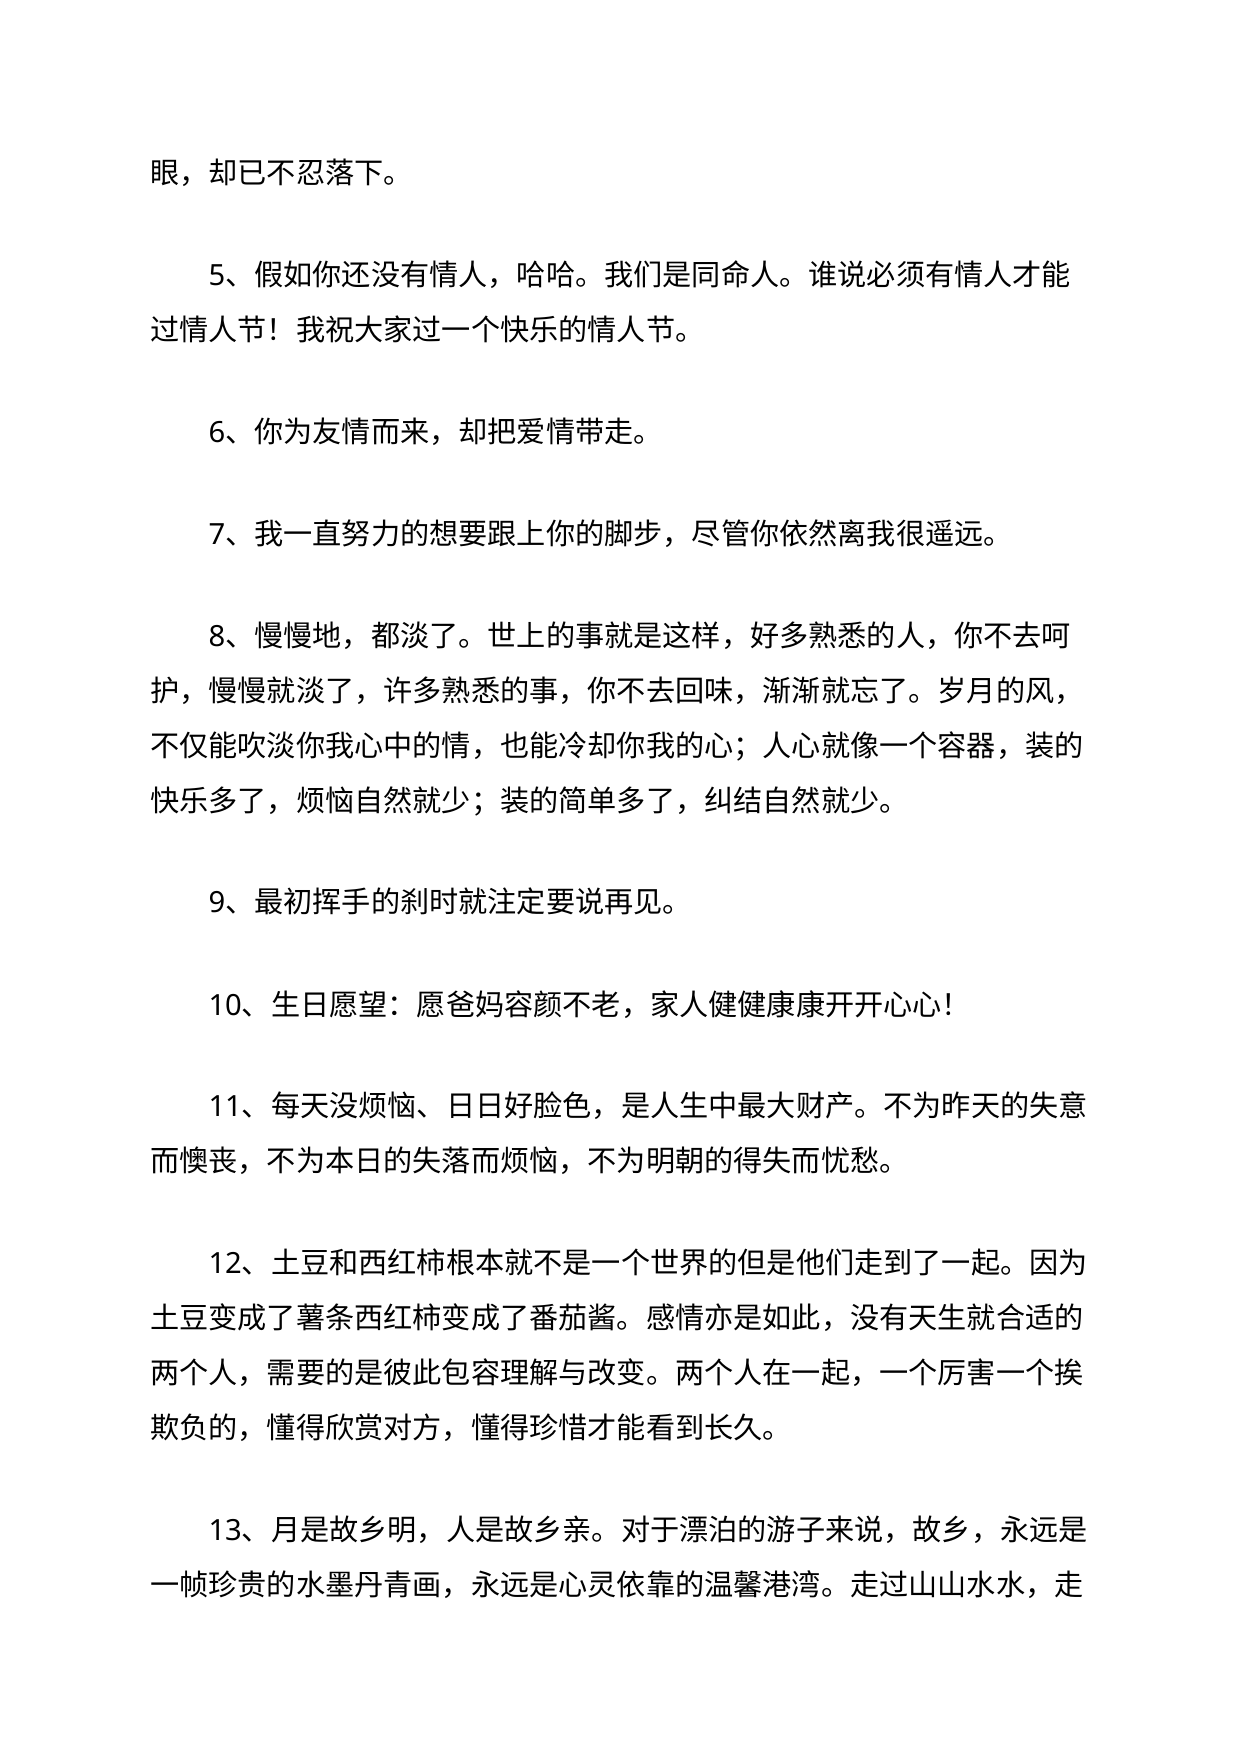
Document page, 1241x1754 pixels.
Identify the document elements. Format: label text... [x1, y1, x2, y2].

text 6、你为友情而来，却把爱情带走。 [150, 408, 1090, 451]
text 7、我一直努力的想要跟上你的脚步，尽管你依然离我很遥远。 [150, 511, 1090, 553]
text 8、慢慢地，都淡了。世上的事就是这样，好多熟悉的人，你不去呵护，慢慢就淡了，许多熟悉的事，你不去回味，渐渐就忘了。岁月的风，不仅能吹淡你我心中的情，也能冷却你我的心；人心就像一个容器，装的快乐多了，烦恼自然就少；装的简单多了，纠结自然就少。 [150, 612, 1090, 819]
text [150, 150, 1090, 192]
text 9、最初挥手的刹时就注定要说再见。 [150, 879, 1090, 921]
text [150, 1506, 1090, 1604]
text 12、土豆和西红柿根本就不是一个世界的但是他们走到了一起。因为土豆变成了薯条西红柿变成了番茄酱。感情亦是如此，没有天生就合适的两个人，需要的是彼此包容理解与改变。两个人在一起，一个厉害一个挨欺负的，懂得欣赏对方，懂得珍惜才能看到长久。 [150, 1240, 1090, 1447]
text 10、生日愿望：愿爸妈容颜不老，家人健健康康开开心心！ [150, 981, 1090, 1023]
text 5、假如你还没有情人，哈哈。我们是同命人。谁说必须有情人才能过情人节！我祝大家过一个快乐的情人节。 [150, 252, 1090, 349]
text 11、每天没烦恼、日日好脸色，是人生中最大财产。不为昨天的失意而懊丧，不为本日的失落而烦恼，不为明朝的得失而忧愁。 [150, 1083, 1090, 1180]
